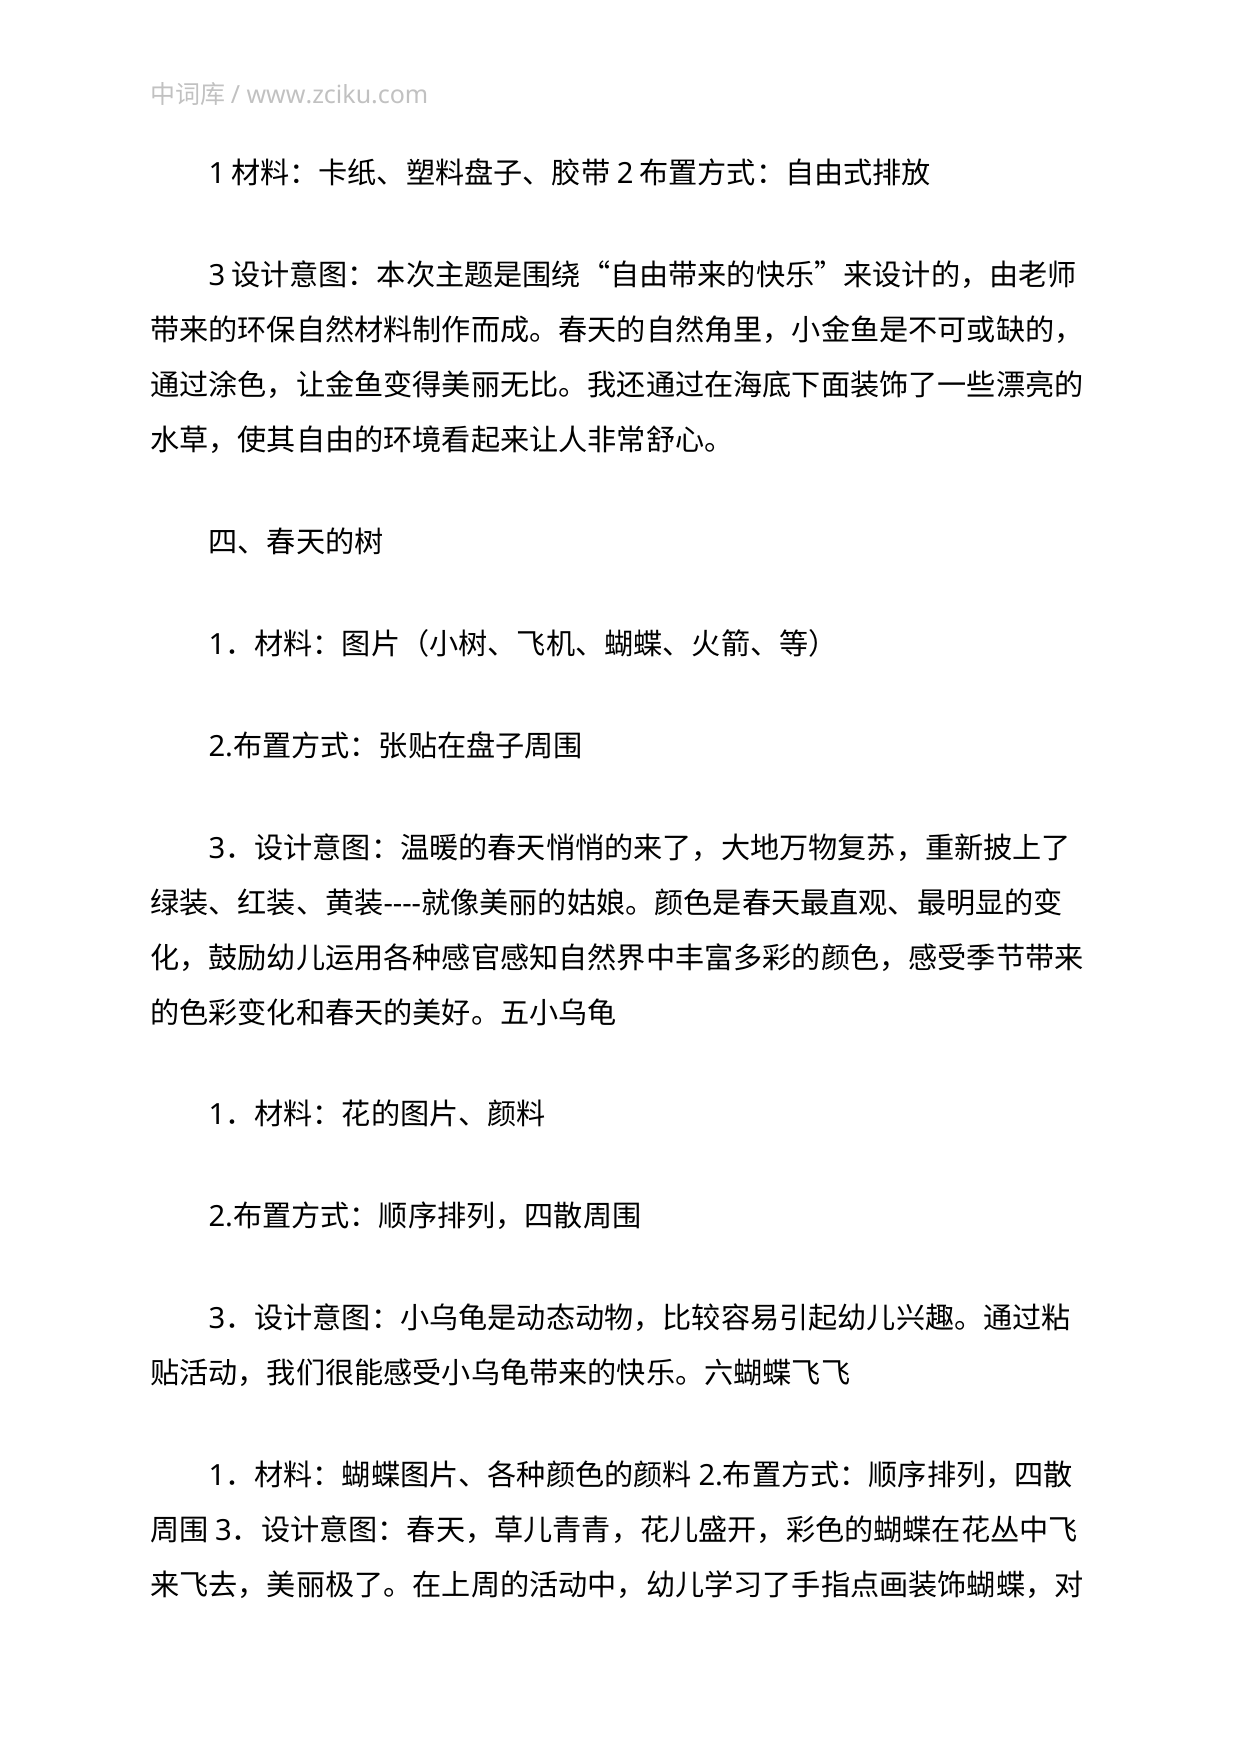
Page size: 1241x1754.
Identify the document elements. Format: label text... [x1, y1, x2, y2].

text 1．材料：花的图片、颜料 [150, 1091, 1090, 1133]
text 2.布置方式：顺序排列，四散周围 [150, 1193, 1090, 1235]
text 2.布置方式：张贴在盘子周围 [150, 722, 1090, 765]
text 1材料：卡纸、塑料盘子、胶带 2布置方式：自由式排放 [150, 150, 1090, 192]
text 3设计意图：本次主题是围绕“自由带来的快乐”来设计的，由老师带来的环保自然材料制作而成。春天的自然角里，小金鱼是不可或缺的，通过涂色，让金鱼变得美丽无比。我还通过在海底下面装饰了一些漂亮的水草，使其自由的环境看起来让人非常舒心。 [150, 252, 1090, 459]
text 3．设计意图：小乌龟是动态动物，比较容易引起幼儿兴趣。通过粘贴活动，我们很能感受小乌龟带来的快乐。六蝴蝶飞飞 [150, 1295, 1090, 1392]
text 1．材料：图片（小树、飞机、蝴蝶、火箭、等） [150, 620, 1090, 663]
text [150, 1452, 1090, 1604]
text 四、春天的树 [150, 518, 1090, 561]
text 3．设计意图：温暖的春天悄悄的来了，大地万物复苏，重新披上了绿装、红装、黄装----就像美丽的姑娘。颜色是春天最直观、最明显的变化，鼓励幼儿运用各种感官感知自然界中丰富多彩的颜色，感受季节带来的色彩变化和春天的美好。五小乌龟 [150, 824, 1090, 1031]
